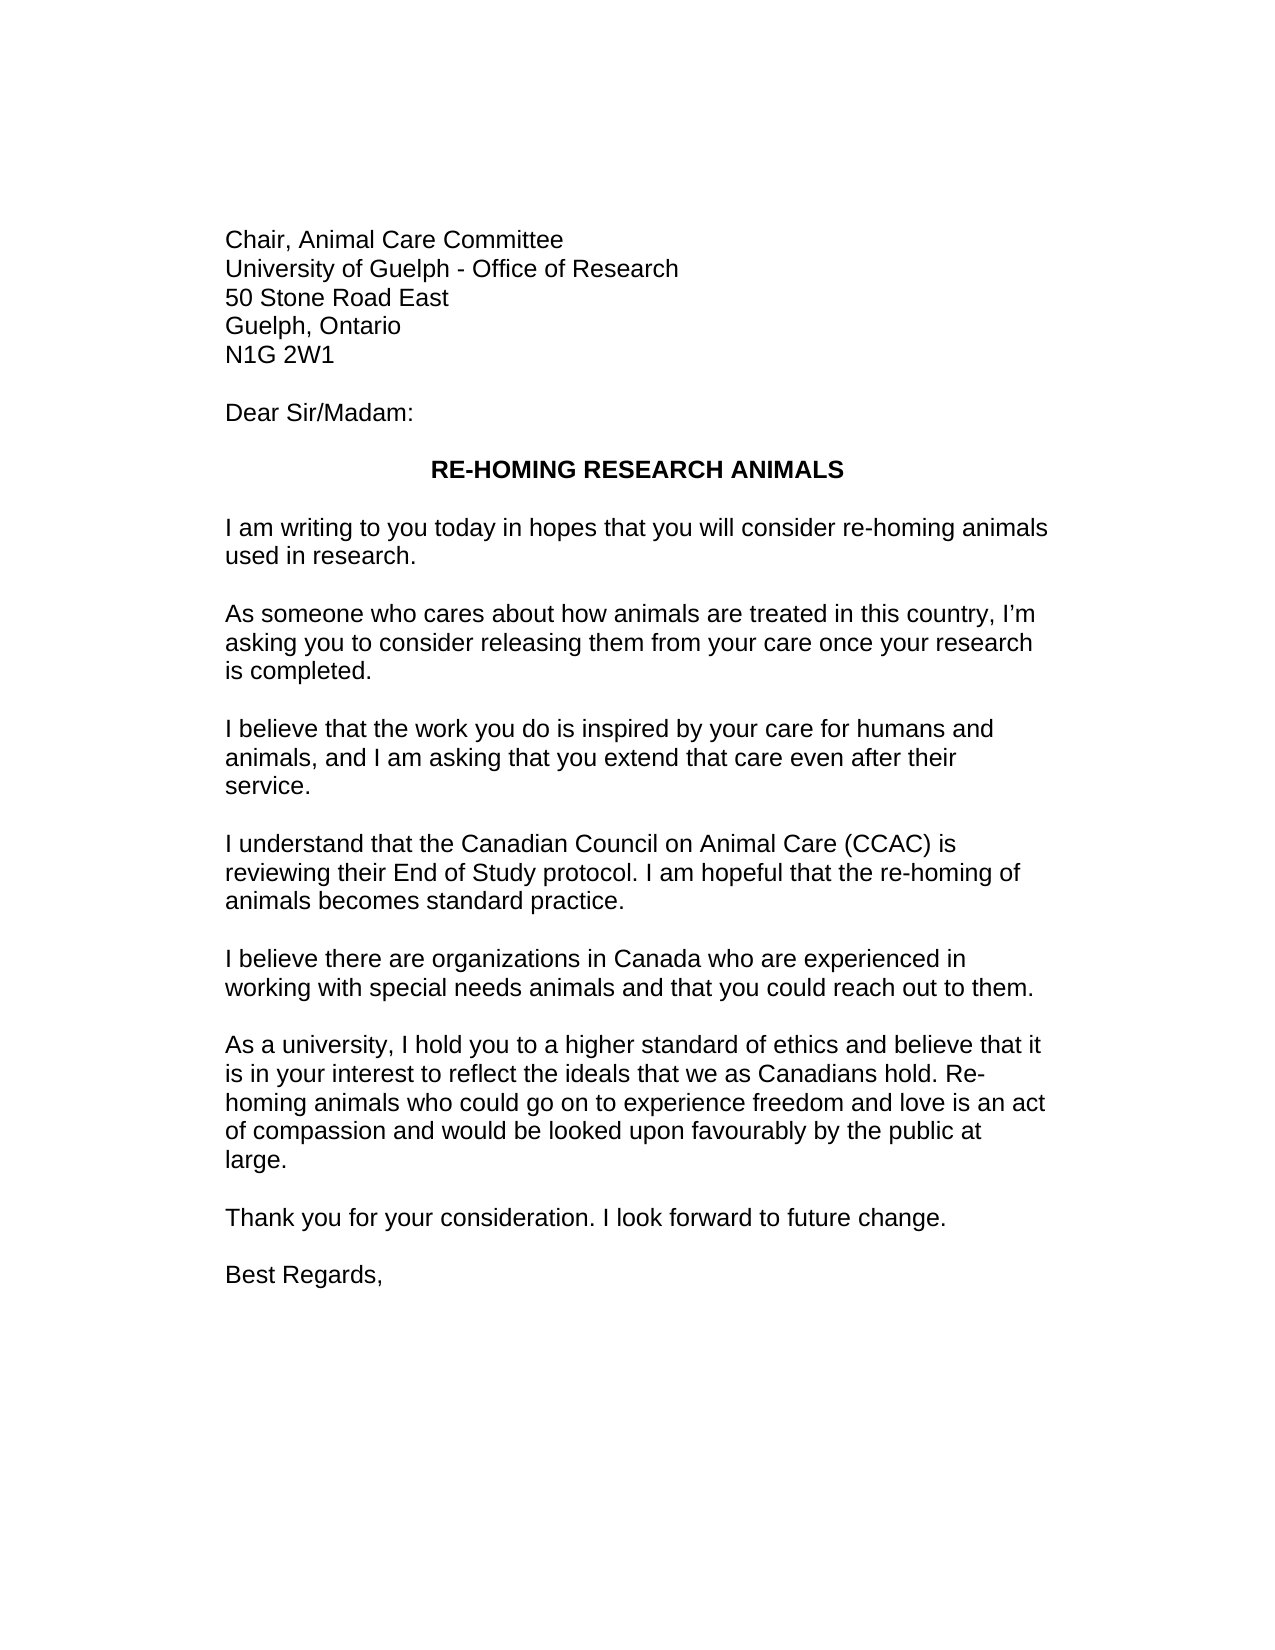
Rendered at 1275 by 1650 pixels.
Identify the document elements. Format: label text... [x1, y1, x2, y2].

text N1G 2W1 [225, 340, 1050, 369]
text Thank you for your consideration. I look forward to future change. [225, 1202, 1050, 1231]
text University of Guelph - Office of Research [225, 254, 1050, 282]
text I am writing to you today in hopes that you will consider re-homing animals used in research. [225, 512, 1050, 570]
text I understand that the Canadian Council on Animal Care (CCAC) is reviewing their End of Study protocol. I am hopeful that the re-homing of animals becomes standard practice. [225, 829, 1050, 915]
text RE-HOMING RESEARCH ANIMALS [225, 455, 1050, 484]
text Guelph, Ontario [225, 311, 1050, 340]
text As a university, I hold you to a higher standard of ethics and believe that it is in your interest to reflect the ideals that we as Canadians hold. Re-homing animals who could go on to experience freedom and love is an act of compassion and would be looked upon favourably by the public at large. [225, 1030, 1050, 1174]
text As someone who cares about how animals are treated in this country, I’m asking you to consider releasing them from your care once your research is completed. [225, 599, 1050, 685]
text 50 Stone Road East [225, 282, 1050, 311]
text Dear Sir/Madam: [225, 397, 1050, 426]
text I believe there are organizations in Canada who are experienced in working with special needs animals and that you could reach out to them. [225, 944, 1050, 1001]
text Chair, Animal Care Committee [225, 225, 1050, 254]
text Best Regards, [225, 1260, 1050, 1289]
text I believe that the work you do is inspired by your care for humans and animals, and I am asking that you extend that care even after their service. [225, 714, 1050, 800]
